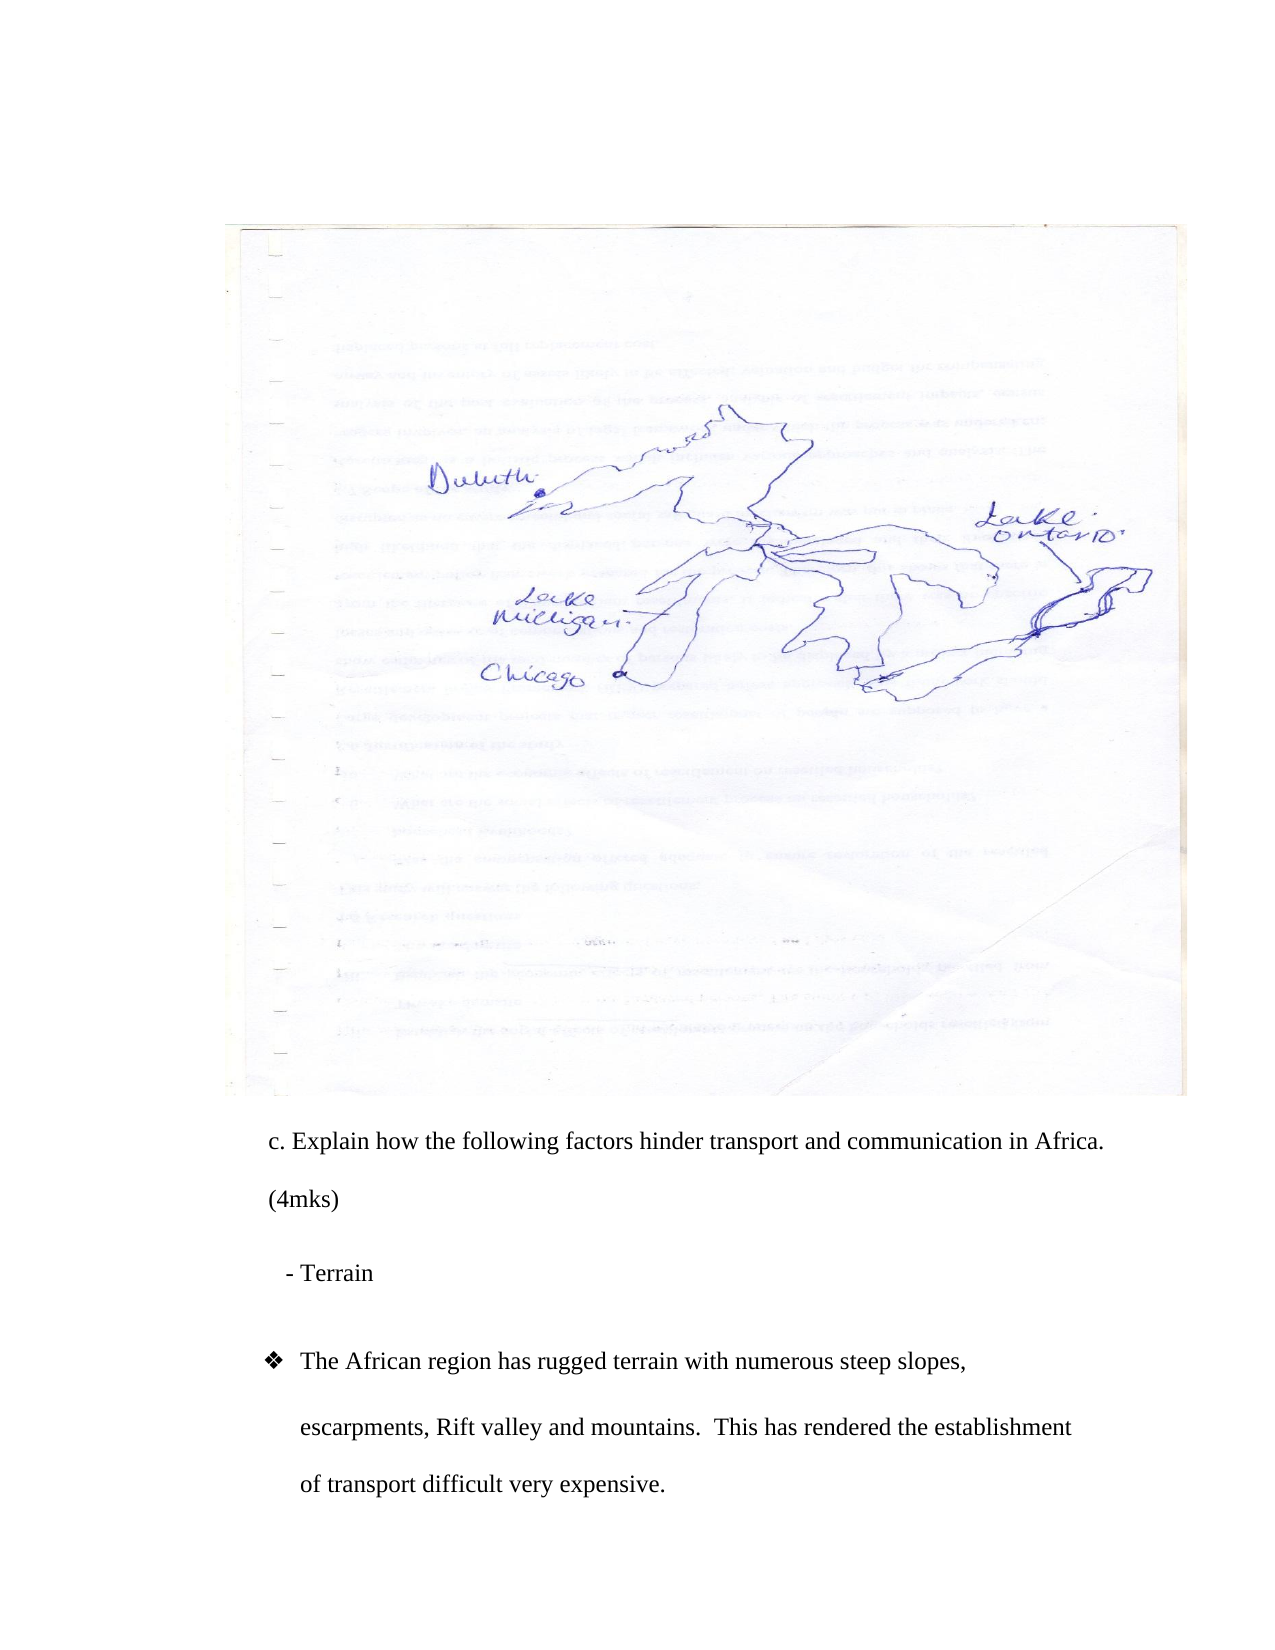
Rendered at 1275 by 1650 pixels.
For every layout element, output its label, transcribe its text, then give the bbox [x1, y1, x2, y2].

text c. Explain how the following factors hinder transport and communication in Africa. (4mks) [268, 1126, 1125, 1212]
picture [225, 224, 1188, 1096]
text - Terrain [285, 1258, 1125, 1287]
list The African region has rugged terrain with numerous steep slopes, escarpments, Rift valley and mountains. This has rendered the establishment of transport difficult very expensive. [262, 1332, 1078, 1498]
